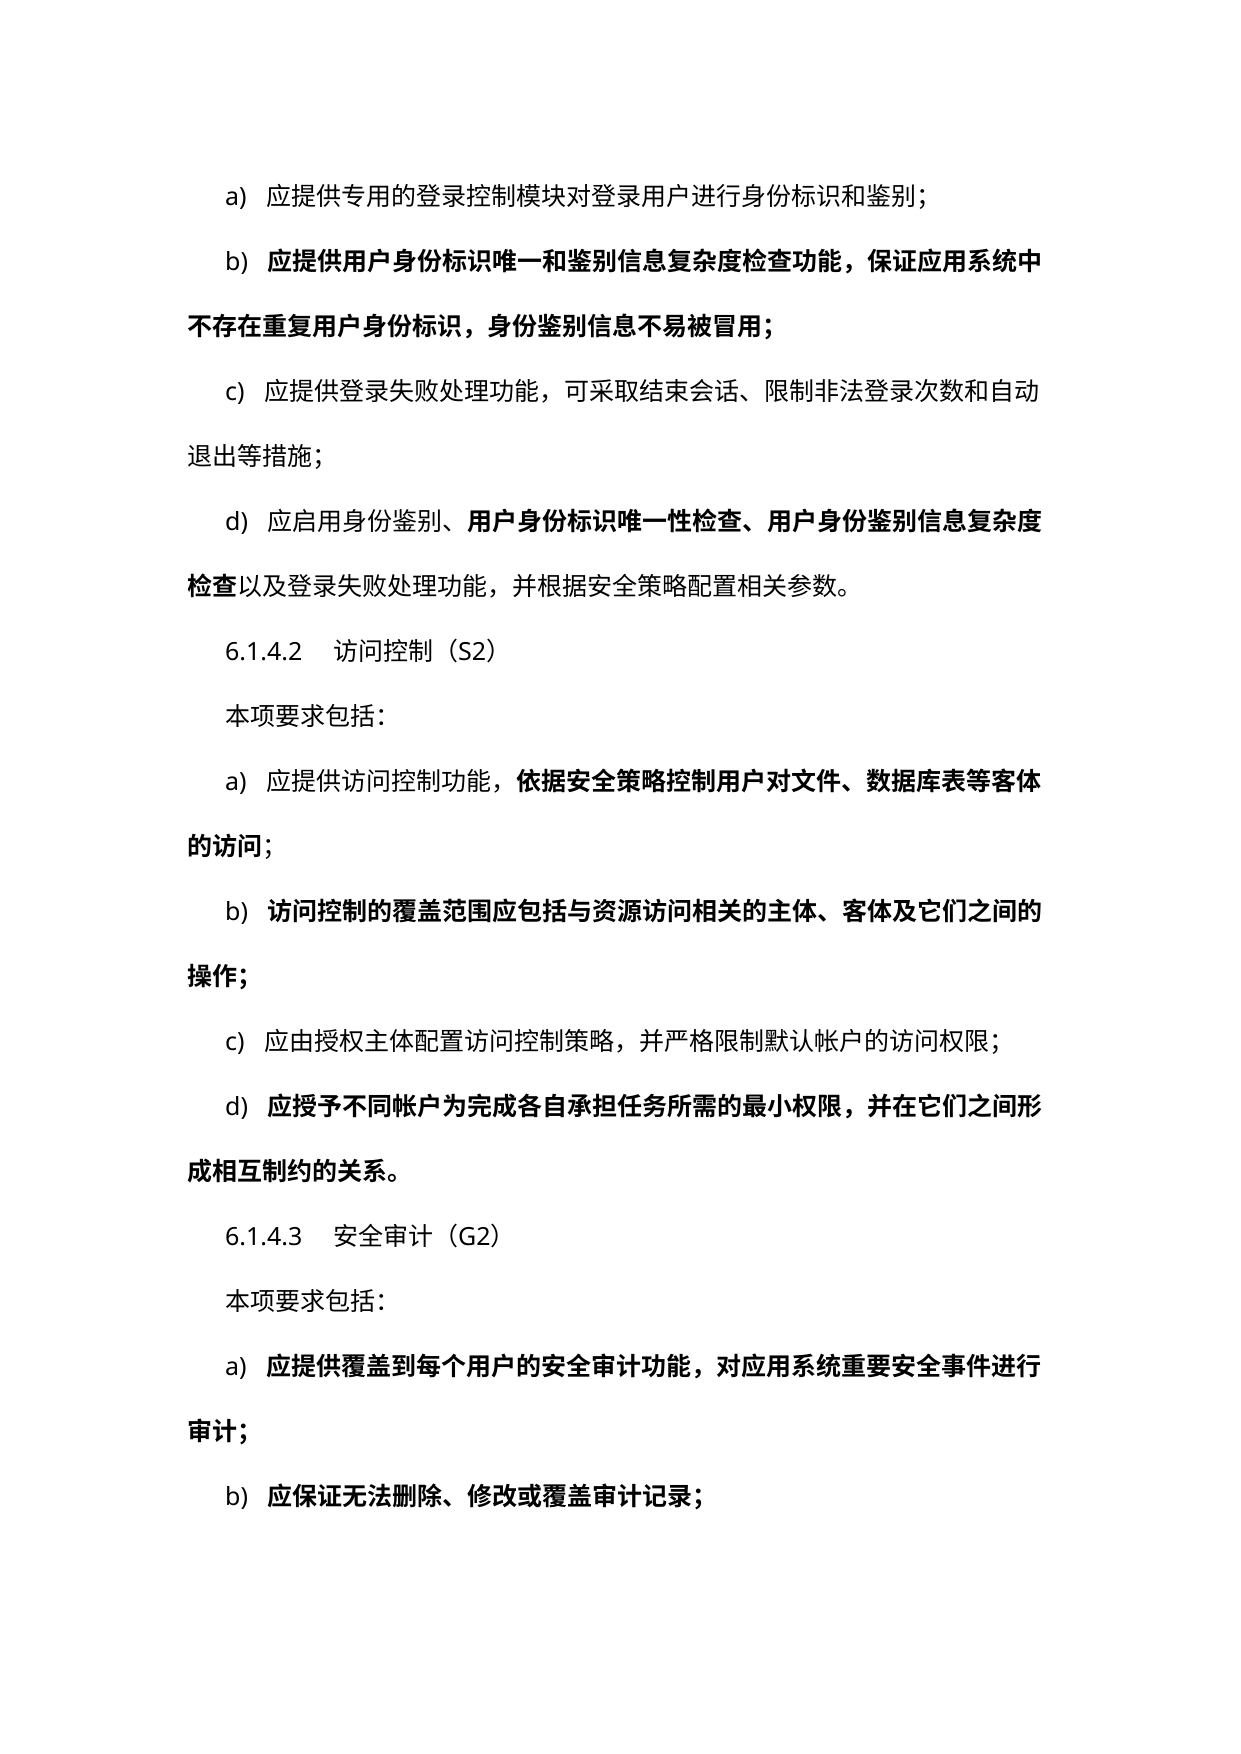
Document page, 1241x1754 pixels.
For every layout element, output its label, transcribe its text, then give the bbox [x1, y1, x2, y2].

text a) 应提供覆盖到每个用户的安全审计功能，对应用系统重要安全事件进行审计； [187, 1332, 1053, 1462]
text 本项要求包括： [187, 1267, 1053, 1332]
text 6.1.4.2 访问控制（S2） [187, 617, 1053, 682]
text 6.1.4.3 安全审计（G2） [187, 1202, 1053, 1267]
text d) 应启用身份鉴别、用户身份标识唯一性检查、用户身份鉴别信息复杂度检查以及登录失败处理功能，并根据安全策略配置相关参数。 [187, 487, 1053, 617]
text c) 应提供登录失败处理功能，可采取结束会话、限制非法登录次数和自动退出等措施； [187, 357, 1053, 487]
text a) 应提供专用的登录控制模块对登录用户进行身份标识和鉴别； [187, 162, 1053, 227]
text b) 应提供用户身份标识唯一和鉴别信息复杂度检查功能，保证应用系统中不存在重复用户身份标识，身份鉴别信息不易被冒用； [187, 227, 1053, 357]
text b) 应保证无法删除、修改或覆盖审计记录； [187, 1462, 1053, 1527]
text b) 访问控制的覆盖范围应包括与资源访问相关的主体、客体及它们之间的操作； [187, 877, 1053, 1007]
text a) 应提供访问控制功能，依据安全策略控制用户对文件、数据库表等客体的访问； [187, 747, 1053, 877]
text d) 应授予不同帐户为完成各自承担任务所需的最小权限，并在它们之间形成相互制约的关系。 [187, 1072, 1053, 1202]
text c) 应由授权主体配置访问控制策略，并严格限制默认帐户的访问权限； [187, 1007, 1053, 1072]
text 本项要求包括： [187, 682, 1053, 747]
